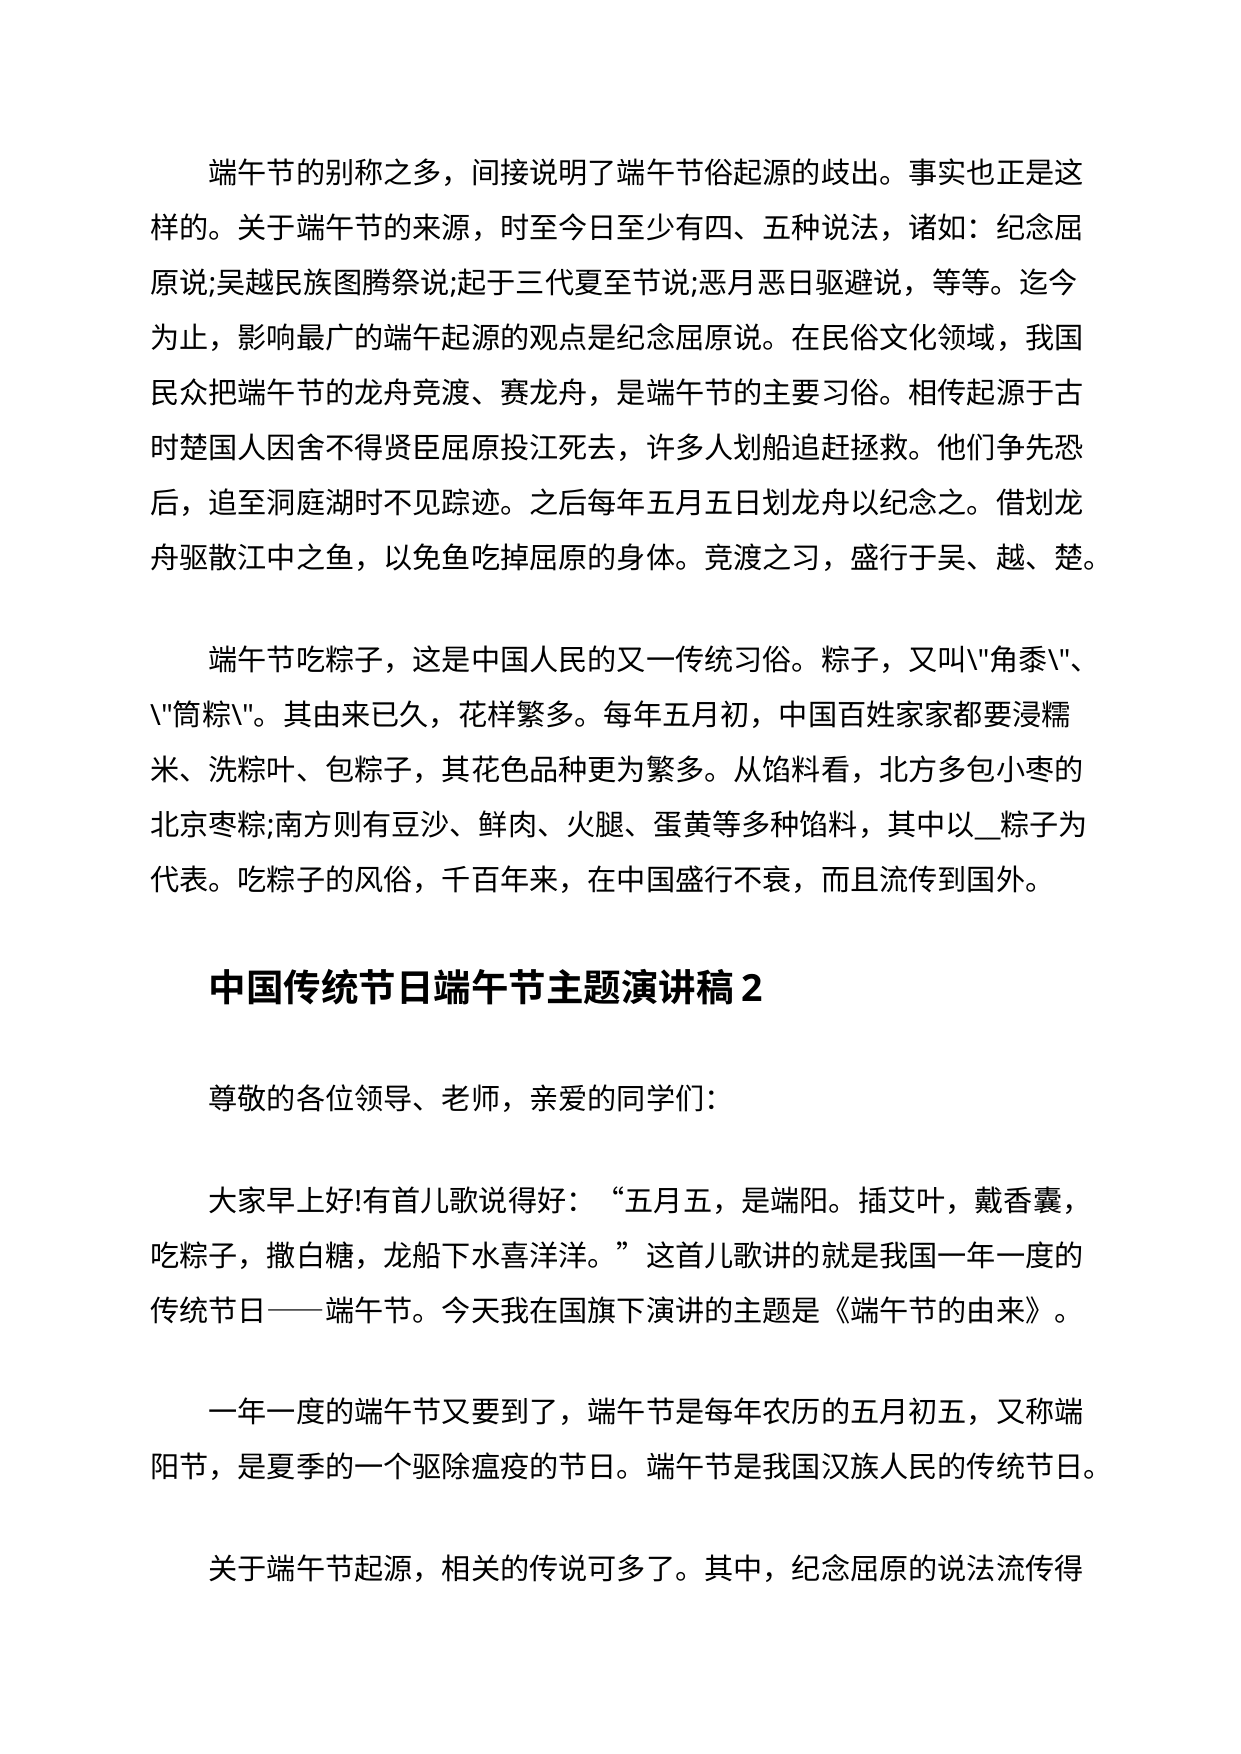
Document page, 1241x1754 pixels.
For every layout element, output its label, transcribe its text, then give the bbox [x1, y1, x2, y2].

text 大家早上好!有首儿歌说得好：“五月五，是端阳。插艾叶，戴香囊，吃粽子，撒白糖，龙船下水喜洋洋。”这首儿歌讲的就是我国一年一度的传统节日——端午节。今天我在国旗下演讲的主题是《端午节的由来》。 [150, 1177, 1090, 1329]
text 一年一度的端午节又要到了，端午节是每年农历的五月初五，又称端阳节，是夏季的一个驱除瘟疫的节日。端午节是我国汉族人民的传统节日。 [150, 1389, 1090, 1486]
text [150, 1546, 1090, 1588]
text 端午节吃粽子，这是中国人民的又一传统习俗。粽子，又叫\"角黍\"、\"筒粽\"。其由来已久，花样繁多。每年五月初，中国百姓家家都要浸糯米、洗粽叶、包粽子，其花色品种更为繁多。从馅料看，北方多包小枣的北京枣粽;南方则有豆沙、鲜肉、火腿、蛋黄等多种馅料，其中以__粽子为代表。吃粽子的风俗，千百年来，在中国盛行不衰，而且流传到国外。 [150, 636, 1090, 898]
text 端午节的别称之多，间接说明了端午节俗起源的歧出。事实也正是这样的。关于端午节的来源，时至今日至少有四、五种说法，诸如：纪念屈原说;吴越民族图腾祭说;起于三代夏至节说;恶月恶日驱避说，等等。迄今为止，影响最广的端午起源的观点是纪念屈原说。在民俗文化领域，我国民众把端午节的龙舟竞渡、赛龙舟，是端午节的主要习俗。相传起源于古时楚国人因舍不得贤臣屈原投江死去，许多人划船追赶拯救。他们争先恐后，追至洞庭湖时不见踪迹。之后每年五月五日划龙舟以纪念之。借划龙舟驱散江中之鱼，以免鱼吃掉屈原的身体。竞渡之习，盛行于吴、越、楚。 [150, 150, 1090, 577]
text 中国传统节日端午节主题演讲稿2 [150, 958, 1090, 1012]
text 尊敬的各位领导、老师，亲爱的同学们： [150, 1075, 1090, 1118]
